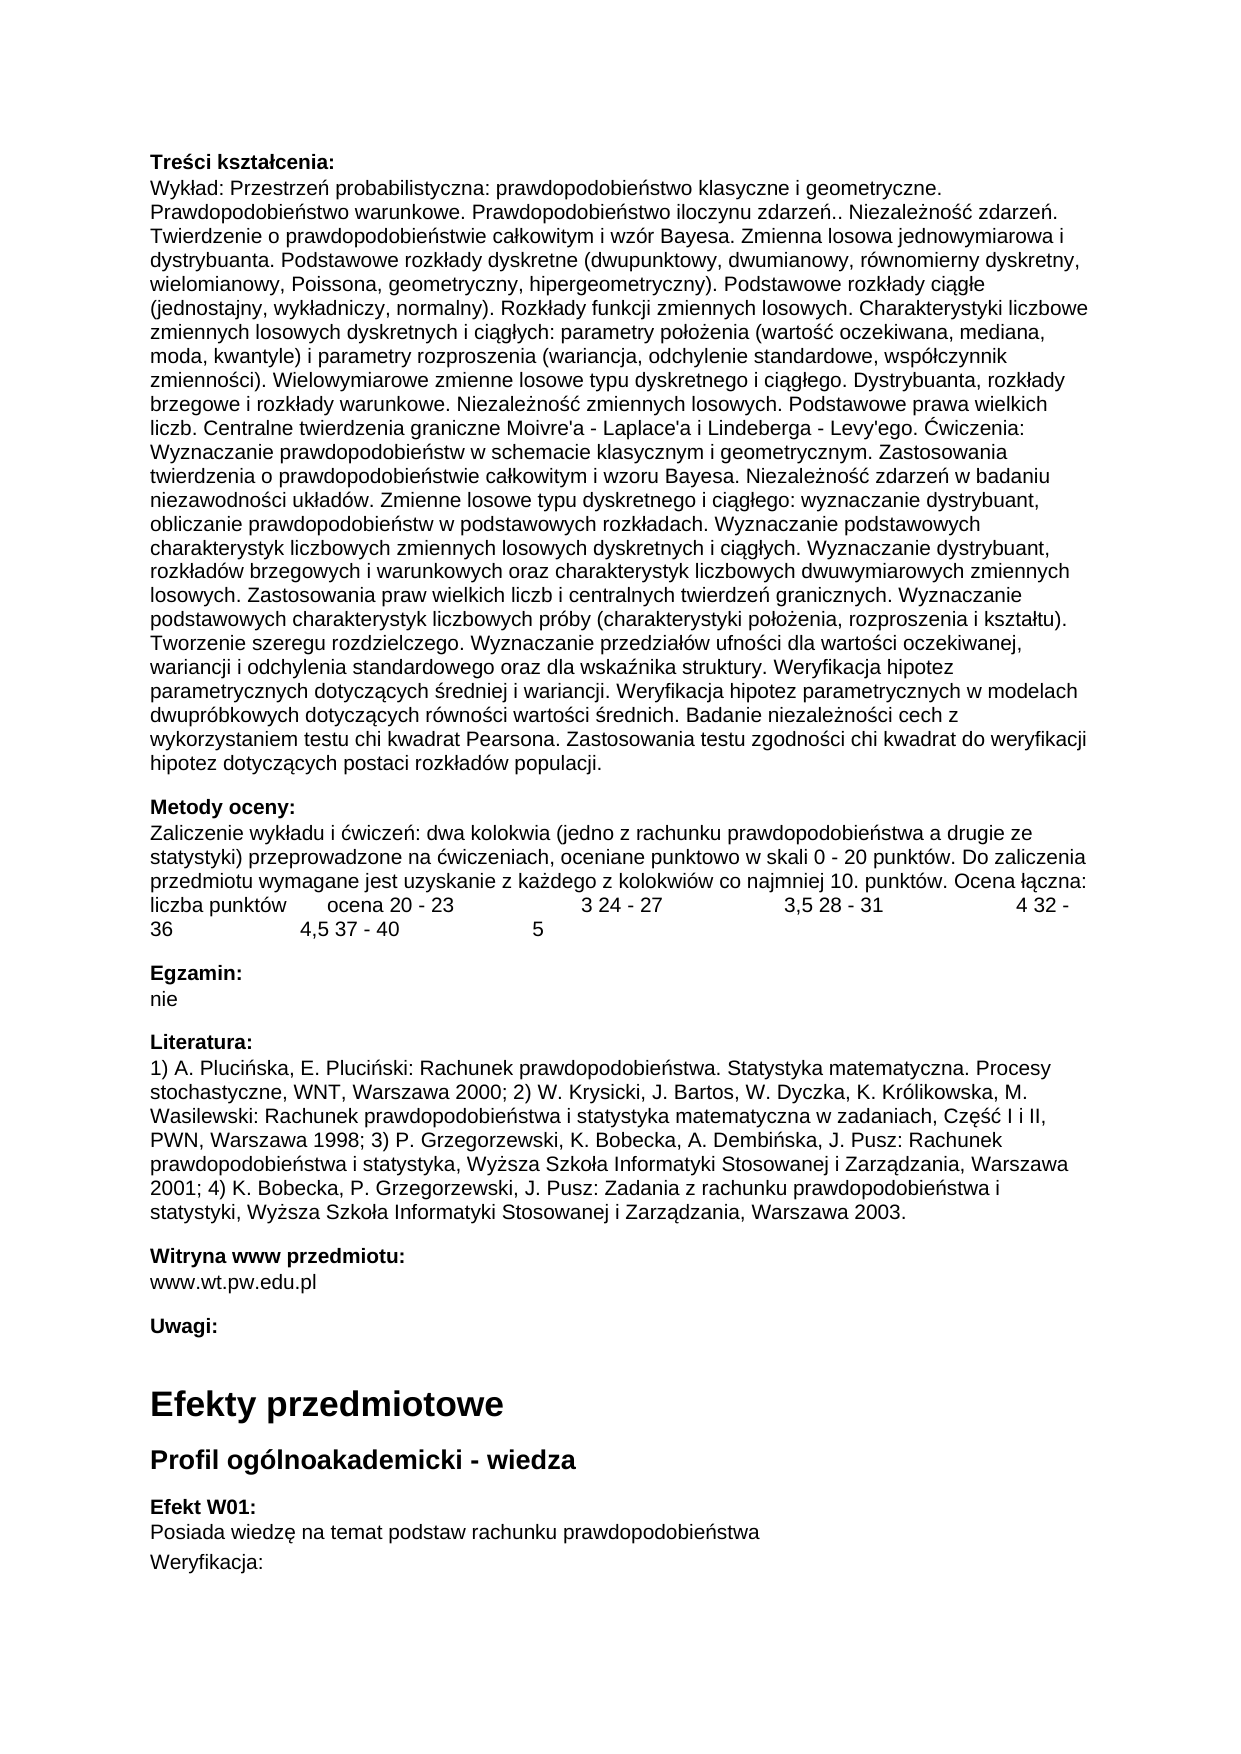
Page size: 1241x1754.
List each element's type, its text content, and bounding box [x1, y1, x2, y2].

text www.wt.pw.edu.pl [150, 1270, 1090, 1294]
text nie [150, 986, 1090, 1010]
subtitle Profil ogólnoakademicki - wiedza [150, 1444, 1090, 1475]
text Treści kształcenia: [150, 150, 1090, 174]
text Metody oceny: [150, 795, 1090, 819]
text Zaliczenie wykładu i ćwiczeń: dwa kolokwia (jedno z rachunku prawdopodobieństwa a drugie ze statystyki) przeprowadzone na ćwiczeniach, oceniane punktowo w skali 0 - 20 punktów. Do zaliczenia przedmiotu wymagane jest uzyskanie z każdego z kolokwiów co najmniej 10. punktów. Ocena łączna: liczba punktów ocena 20 - 23 3 24 - 27 3,5 28 - 31 4 32 - 36 4,5 37 - 40 5 [150, 821, 1090, 941]
text Witryna www przedmiotu: [150, 1244, 1090, 1268]
text Efekt W01: [150, 1495, 1090, 1519]
text Literatura: [150, 1030, 1090, 1054]
text Weryfikacja: [150, 1550, 1090, 1574]
subtitle Efekty przedmiotowe [150, 1383, 1090, 1424]
text Wykład: Przestrzeń probabilistyczna: prawdopodobieństwo klasyczne i geometryczne. Prawdopodobieństwo warunkowe. Prawdopodobieństwo iloczynu zdarzeń.. Niezależność zdarzeń. Twierdzenie o prawdopodobieństwie całkowitym i wzór Bayesa. Zmienna losowa jednowymiarowa i dystrybuanta. Podstawowe rozkłady dyskretne (dwupunktowy, dwumianowy, równomierny dyskretny, wielomianowy, Poissona, geometryczny, hipergeometryczny). Podstawowe rozkłady ciągłe (jednostajny, wykładniczy, normalny). Rozkłady funkcji zmiennych losowych. Charakterystyki liczbowe zmiennych losowych dyskretnych i ciągłych: parametry położenia (wartość oczekiwana, mediana, moda, kwantyle) i parametry rozproszenia (wariancja, odchylenie standardowe, współczynnik zmienności). Wielowymiarowe zmienne losowe typu dyskretnego i ciągłego. Dystrybuanta, rozkłady brzegowe i rozkłady warunkowe. Niezależność zmiennych losowych. Podstawowe prawa wielkich liczb. Centralne twierdzenia graniczne Moivre'a - Laplace'a i Lindeberga - Levy'ego. Ćwiczenia: Wyznaczanie prawdopodobieństw w schemacie klasycznym i geometrycznym. Zastosowania twierdzenia o prawdopodobieństwie całkowitym i wzoru Bayesa. Niezależność zdarzeń w badaniu niezawodności układów. Zmienne losowe typu dyskretnego i ciągłego: wyznaczanie dystrybuant, obliczanie prawdopodobieństw w podstawowych rozkładach. Wyznaczanie podstawowych charakterystyk liczbowych zmiennych losowych dyskretnych i ciągłych. Wyznaczanie dystrybuant, rozkładów brzegowych i warunkowych oraz charakterystyk liczbowych dwuwymiarowych zmiennych losowych. Zastosowania praw wielkich liczb i centralnych twierdzeń granicznych. Wyznaczanie podstawowych charakterystyk liczbowych próby (charakterystyki położenia, rozproszenia i kształtu). Tworzenie szeregu rozdzielczego. Wyznaczanie przedziałów ufności dla wartości oczekiwanej, wariancji i odchylenia standardowego oraz dla wskaźnika struktury. Weryfikacja hipotez parametrycznych dotyczących średniej i wariancji. Weryfikacja hipotez parametrycznych w modelach dwupróbkowych dotyczących równości wartości średnich. Badanie niezależności cech z wykorzystaniem testu chi kwadrat Pearsona. Zastosowania testu zgodności chi kwadrat do weryfikacji hipotez dotyczących postaci rozkładów populacji. [150, 176, 1090, 775]
text Posiada wiedzę na temat podstaw rachunku prawdopodobieństwa [150, 1520, 1090, 1544]
text 1) A. Plucińska, E. Pluciński: Rachunek prawdopodobieństwa. Statystyka matematyczna. Procesy stochastyczne, WNT, Warszawa 2000; 2) W. Krysicki, J. Bartos, W. Dyczka, K. Królikowska, M. Wasilewski: Rachunek prawdopodobieństwa i statystyka matematyczna w zadaniach, Część I i II, PWN, Warszawa 1998; 3) P. Grzegorzewski, K. Bobecka, A. Dembińska, J. Pusz: Rachunek prawdopodobieństwa i statystyka, Wyższa Szkoła Informatyki Stosowanej i Zarządzania, Warszawa 2001; 4) K. Bobecka, P. Grzegorzewski, J. Pusz: Zadania z rachunku prawdopodobieństwa i statystyki, Wyższa Szkoła Informatyki Stosowanej i Zarządzania, Warszawa 2003. [150, 1056, 1090, 1224]
text Uwagi: [150, 1313, 1090, 1337]
text Egzamin: [150, 960, 1090, 984]
